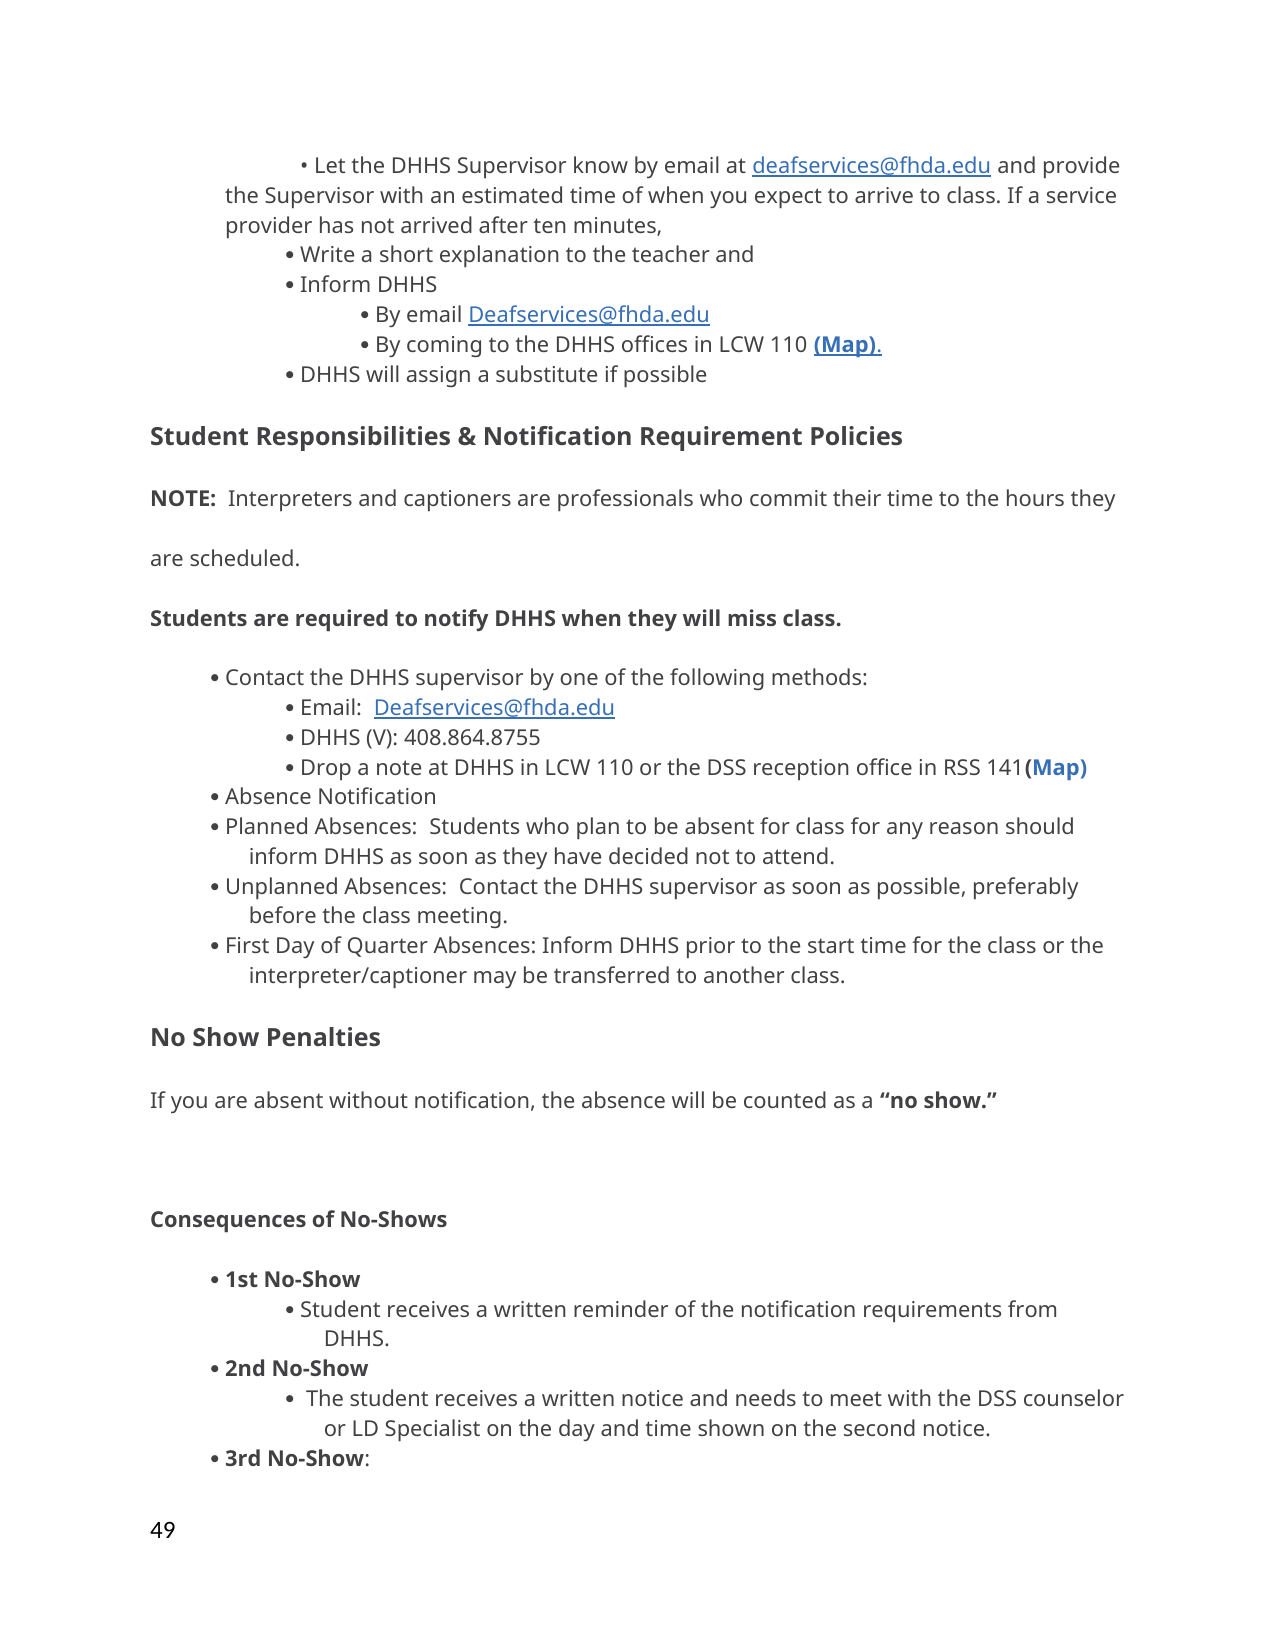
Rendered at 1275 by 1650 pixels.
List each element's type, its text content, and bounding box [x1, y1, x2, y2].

list Student receives a written reminder of the notification requirements from DHHS. [286, 1293, 1125, 1353]
text NOTE: Interpreters and captioners are professionals who commit their time to the hours they are scheduled. [150, 483, 1125, 573]
list 2nd No-Show [211, 1353, 1125, 1383]
text • Let the DHHS Supervisor know by email at deafservices@fhda.edu and provide the Supervisor with an estimated time of when you expect to arrive to class. If a service provider has not arrived after ten minutes, [225, 150, 1125, 239]
list DHHS (V): 408.864.8755 [286, 722, 1125, 752]
list The student receives a written notice and needs to meet with the DSS counselor or LD Specialist on the day and time shown on the second notice. [286, 1383, 1125, 1442]
subtitle No Show Penalties [150, 1020, 1125, 1054]
list By coming to the DHHS offices in LCW 110 (Map). [361, 329, 1125, 358]
list Drop a note at DHHS in LCW 110 or the DSS reception office in RSS 141(Map) [286, 752, 1125, 781]
list 1st No-Show [211, 1264, 1125, 1293]
text Students are required to notify DHHS when they will miss class. [150, 603, 1125, 632]
list DHHS will assign a substitute if possible [286, 358, 1125, 388]
list Unplanned Absences: Contact the DHHS supervisor as soon as possible, preferably before the class meeting. [211, 871, 1125, 930]
list Inform DHHS [286, 269, 1125, 299]
list Planned Absences: Students who plan to be absent for class for any reason should inform DHHS as soon as they have decided not to attend. [211, 811, 1125, 871]
list By email Deafservices@fhda.edu [361, 299, 1125, 329]
text If you are absent without notification, the absence will be counted as a “no show.” Consequences of No-Shows [150, 1085, 1125, 1234]
list Absence Notification [211, 781, 1125, 811]
list Write a short explanation to the teacher and [286, 239, 1125, 269]
list Email: Deafservices@fhda.edu [286, 692, 1125, 722]
list 3rd No-Show: [211, 1442, 1125, 1472]
list Contact the DHHS supervisor by one of the following methods: [211, 662, 1125, 692]
subtitle Student Responsibilities & Notification Requirement Policies [150, 418, 1125, 452]
list First Day of Quarter Absences: Inform DHHS prior to the start time for the class or the interpreter/captioner may be transferred to another class. [211, 930, 1125, 990]
